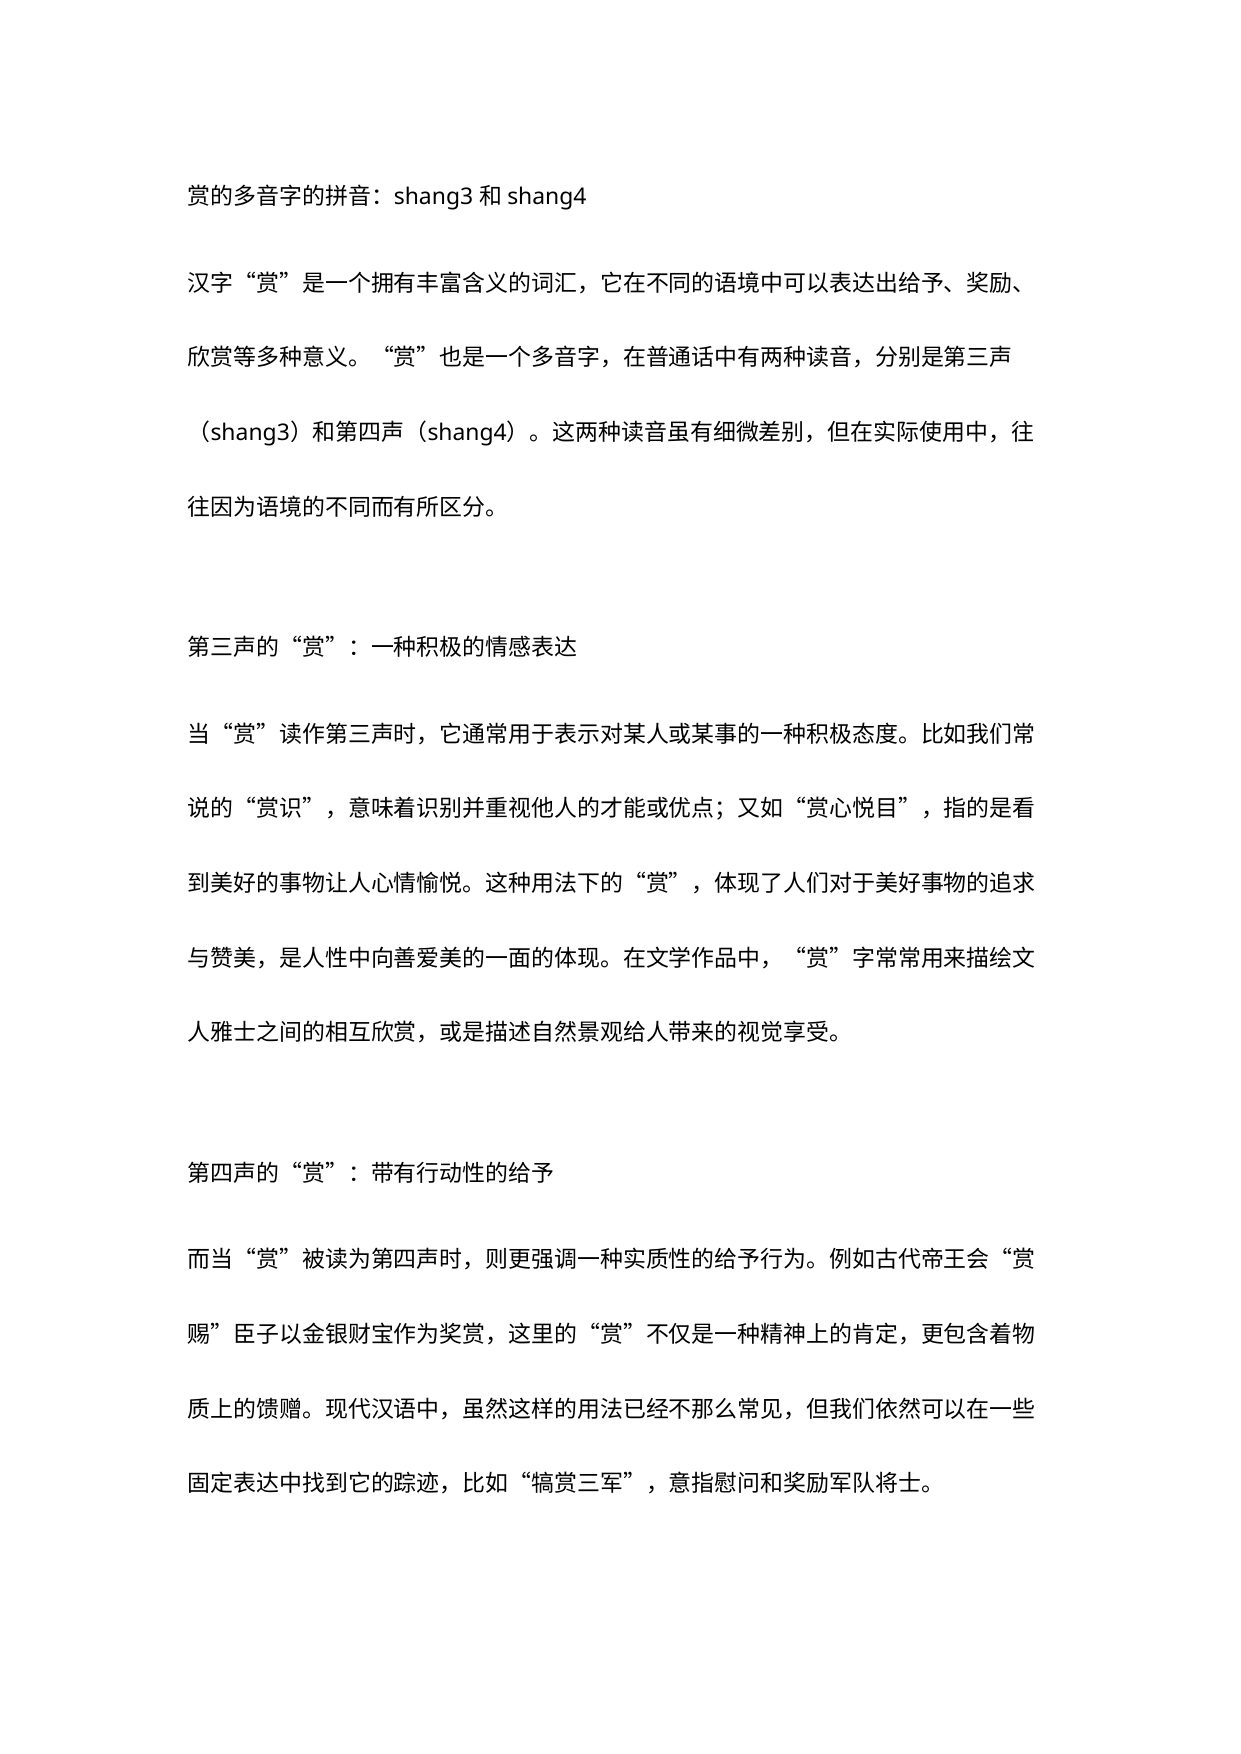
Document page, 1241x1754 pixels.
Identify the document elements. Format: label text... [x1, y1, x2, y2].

text 而当“赏”被读为第四声时，则更强调一种实质性的给予行为。例如古代帝王会“赏赐”臣子以金银财宝作为奖赏，这里的“赏”不仅是一种精神上的肯定，更包含着物质上的馈赠。现代汉语中，虽然这样的用法已经不那么常见，但我们依然可以在一些固定表达中找到它的踪迹，比如“犒赏三军”，意指慰问和奖励军队将士。 [187, 1225, 1053, 1514]
text 第四声的“赏”：带有行动性的给予 [187, 1139, 1053, 1204]
text 第三声的“赏”：一种积极的情感表达 [187, 613, 1053, 678]
text 当“赏”读作第三声时，它通常用于表示对某人或某事的一种积极态度。比如我们常说的“赏识”，意味着识别并重视他人的才能或优点；又如“赏心悦目”，指的是看到美好的事物让人心情愉悦。这种用法下的“赏”，体现了人们对于美好事物的追求与赞美，是人性中向善爱美的一面的体现。在文学作品中，“赏”字常常用来描绘文人雅士之间的相互欣赏，或是描述自然景观给人带来的视觉享受。 [187, 700, 1053, 1063]
text 赏的多音字的拼音：shang3 和 shang4 [187, 162, 1053, 227]
text 汉字“赏”是一个拥有丰富含义的词汇，它在不同的语境中可以表达出给予、奖励、欣赏等多种意义。“赏”也是一个多音字，在普通话中有两种读音，分别是第三声（shang3）和第四声（shang4）。这两种读音虽有细微差别，但在实际使用中，往往因为语境的不同而有所区分。 [187, 249, 1053, 538]
